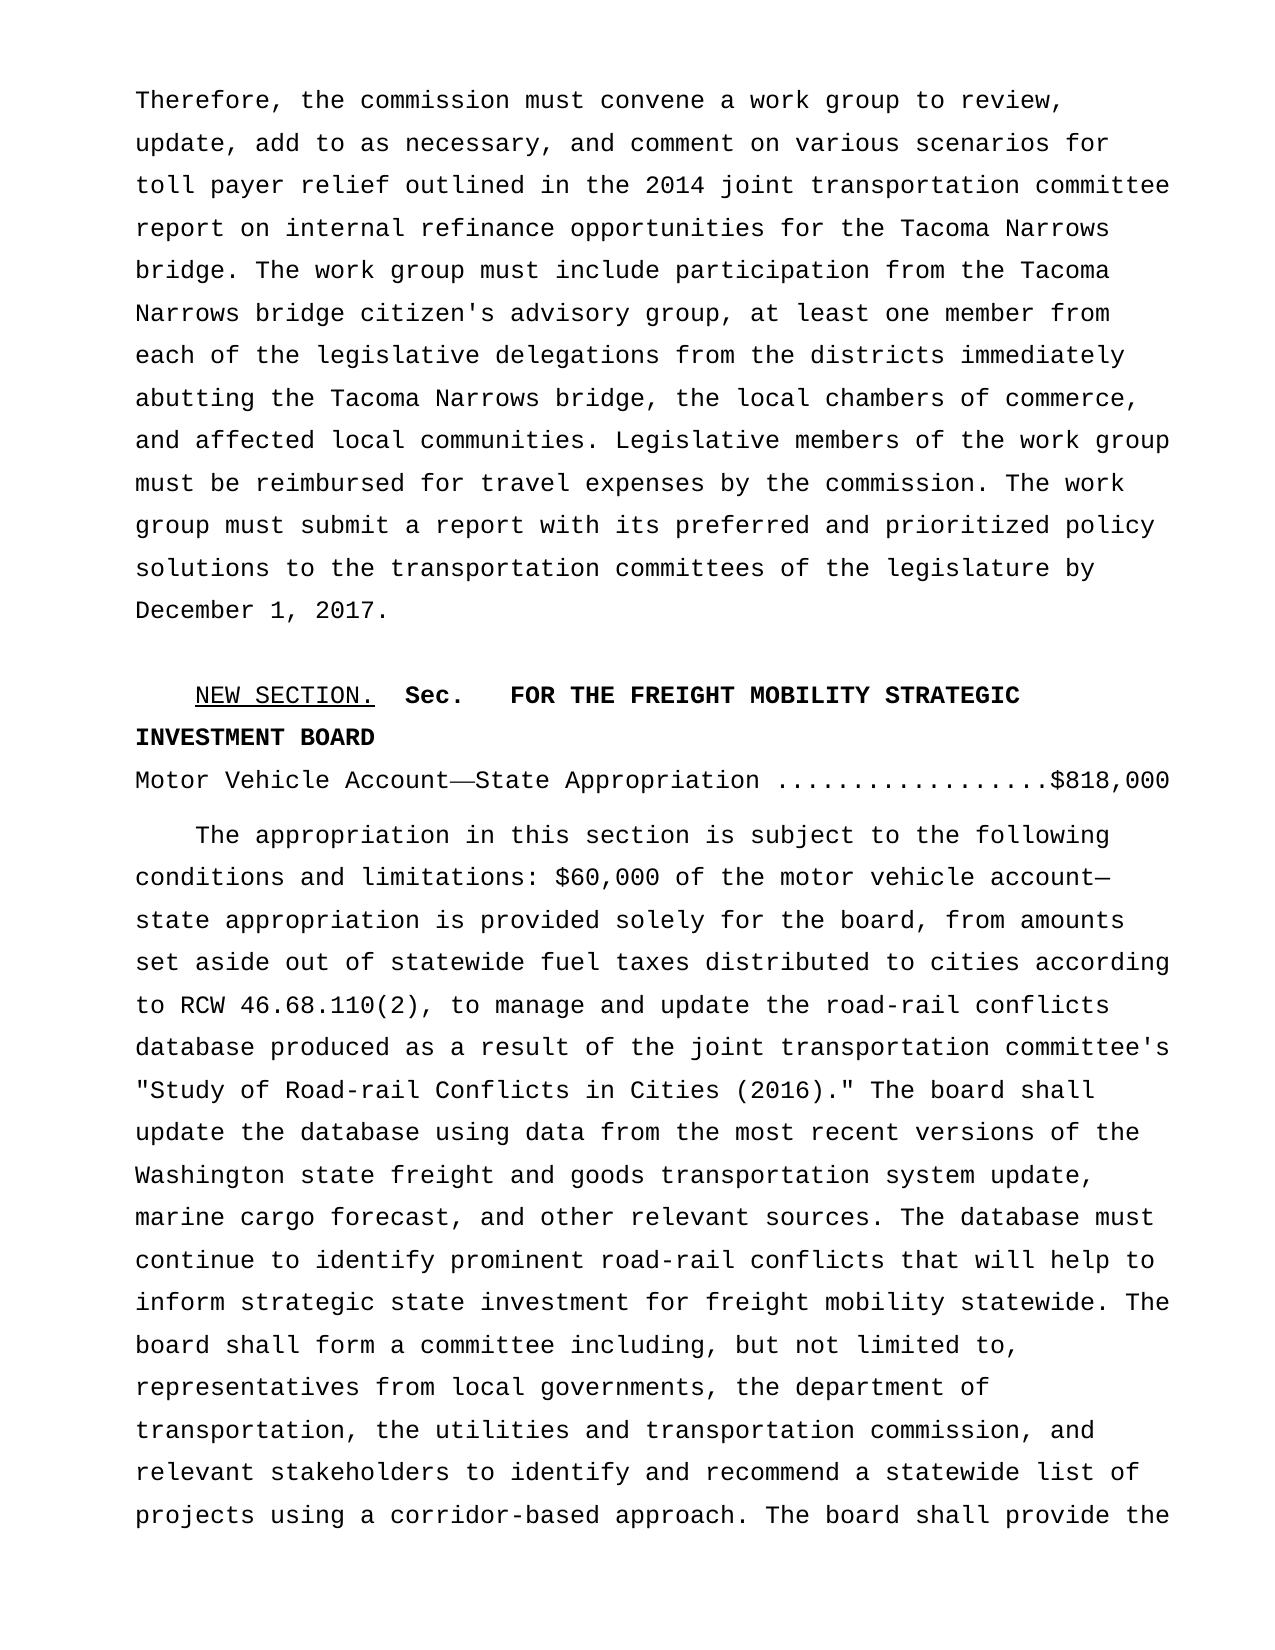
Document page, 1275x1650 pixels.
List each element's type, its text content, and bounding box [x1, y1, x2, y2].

text NEW SECTION. Sec. FOR THE FREIGHT MOBILITY STRATEGIC INVESTMENT BOARD [135, 669, 1170, 754]
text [135, 75, 1170, 627]
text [135, 809, 1170, 1532]
text Motor Vehicle Account—State Appropriation $818,000 [135, 754, 1170, 797]
